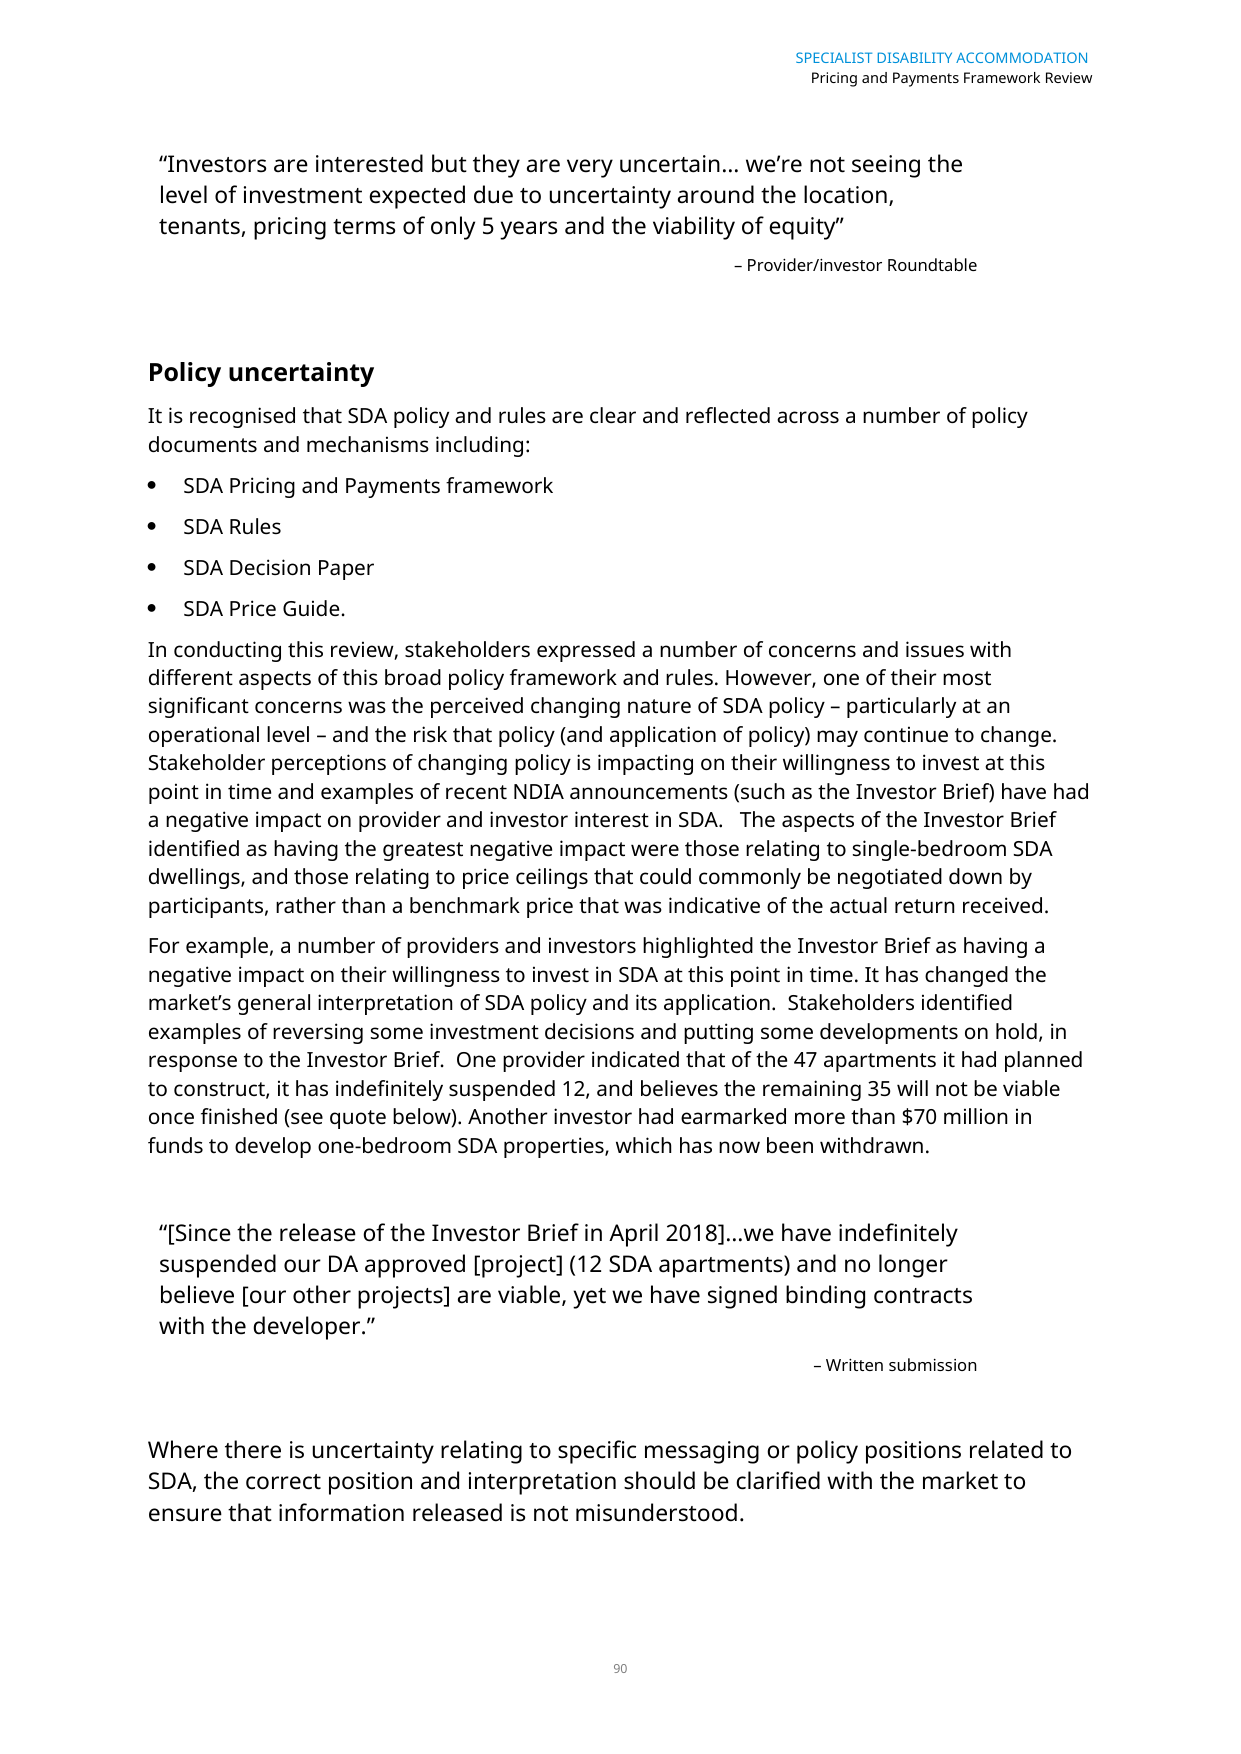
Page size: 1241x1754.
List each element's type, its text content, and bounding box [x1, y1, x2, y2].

list SDA Price Guide. [148, 594, 1092, 622]
list SDA Rules [148, 512, 1092, 540]
text Where there is uncertainty relating to specific messaging or policy positions related to SDA, the correct position and interpretation should be clarified with the market to ensure that information released is not misunderstood. [148, 1434, 1092, 1528]
subtitle Policy uncertainty [148, 355, 1092, 389]
table_header “Investors are interested but they are very uncertain… we’re not seeing the level of investment expected due to uncertainty around the location, tenants, pricing terms of only 5 years and the viability of equity” – Provider/investor Roundtable [148, 148, 989, 289]
list SDA Decision Paper [148, 553, 1092, 581]
list SDA Pricing and Payments framework [148, 471, 1092, 499]
table_header “[Since the release of the Investor Brief in April 2018]…we have indefinitely suspended our DA approved [project] (12 SDA apartments) and no longer believe [our other projects] are viable, yet we have signed binding contracts with the developer.” – Written submission [148, 1216, 989, 1389]
text It is recognised that SDA policy and rules are clear and reflected across a number of policy documents and mechanisms including: [148, 402, 1092, 458]
text For example, a number of providers and investors highlighted the Investor Brief as having a negative impact on their willingness to invest in SDA at this point in time. It has changed the market’s general interpretation of SDA policy and its application. Stakeholders identified examples of reversing some investment decisions and putting some developments on hold, in response to the Investor Brief. One provider indicated that of the 47 apartments it had planned to construct, it has indefinitely suspended 12, and believes the remaining 35 will not be viable once finished (see quote below). Another investor had earmarked more than $70 million in funds to develop one-bedroom SDA properties, which has now been withdrawn. [148, 932, 1092, 1159]
text In conducting this review, stakeholders expressed a number of concerns and issues with different aspects of this broad policy framework and rules. However, one of their most significant concerns was the perceived changing nature of SDA policy – particularly at an operational level – and the risk that policy (and application of policy) may continue to change. Stakeholder perceptions of changing policy is impacting on their willingness to invest at this point in time and examples of recent NDIA announcements (such as the Investor Brief) have had a negative impact on provider and investor interest in SDA. The aspects of the Investor Brief identified as having the greatest negative impact were those relating to single-bedroom SDA dwellings, and those relating to price ceilings that could commonly be negotiated down by participants, rather than a benchmark price that was indicative of the actual return received. [148, 635, 1092, 919]
